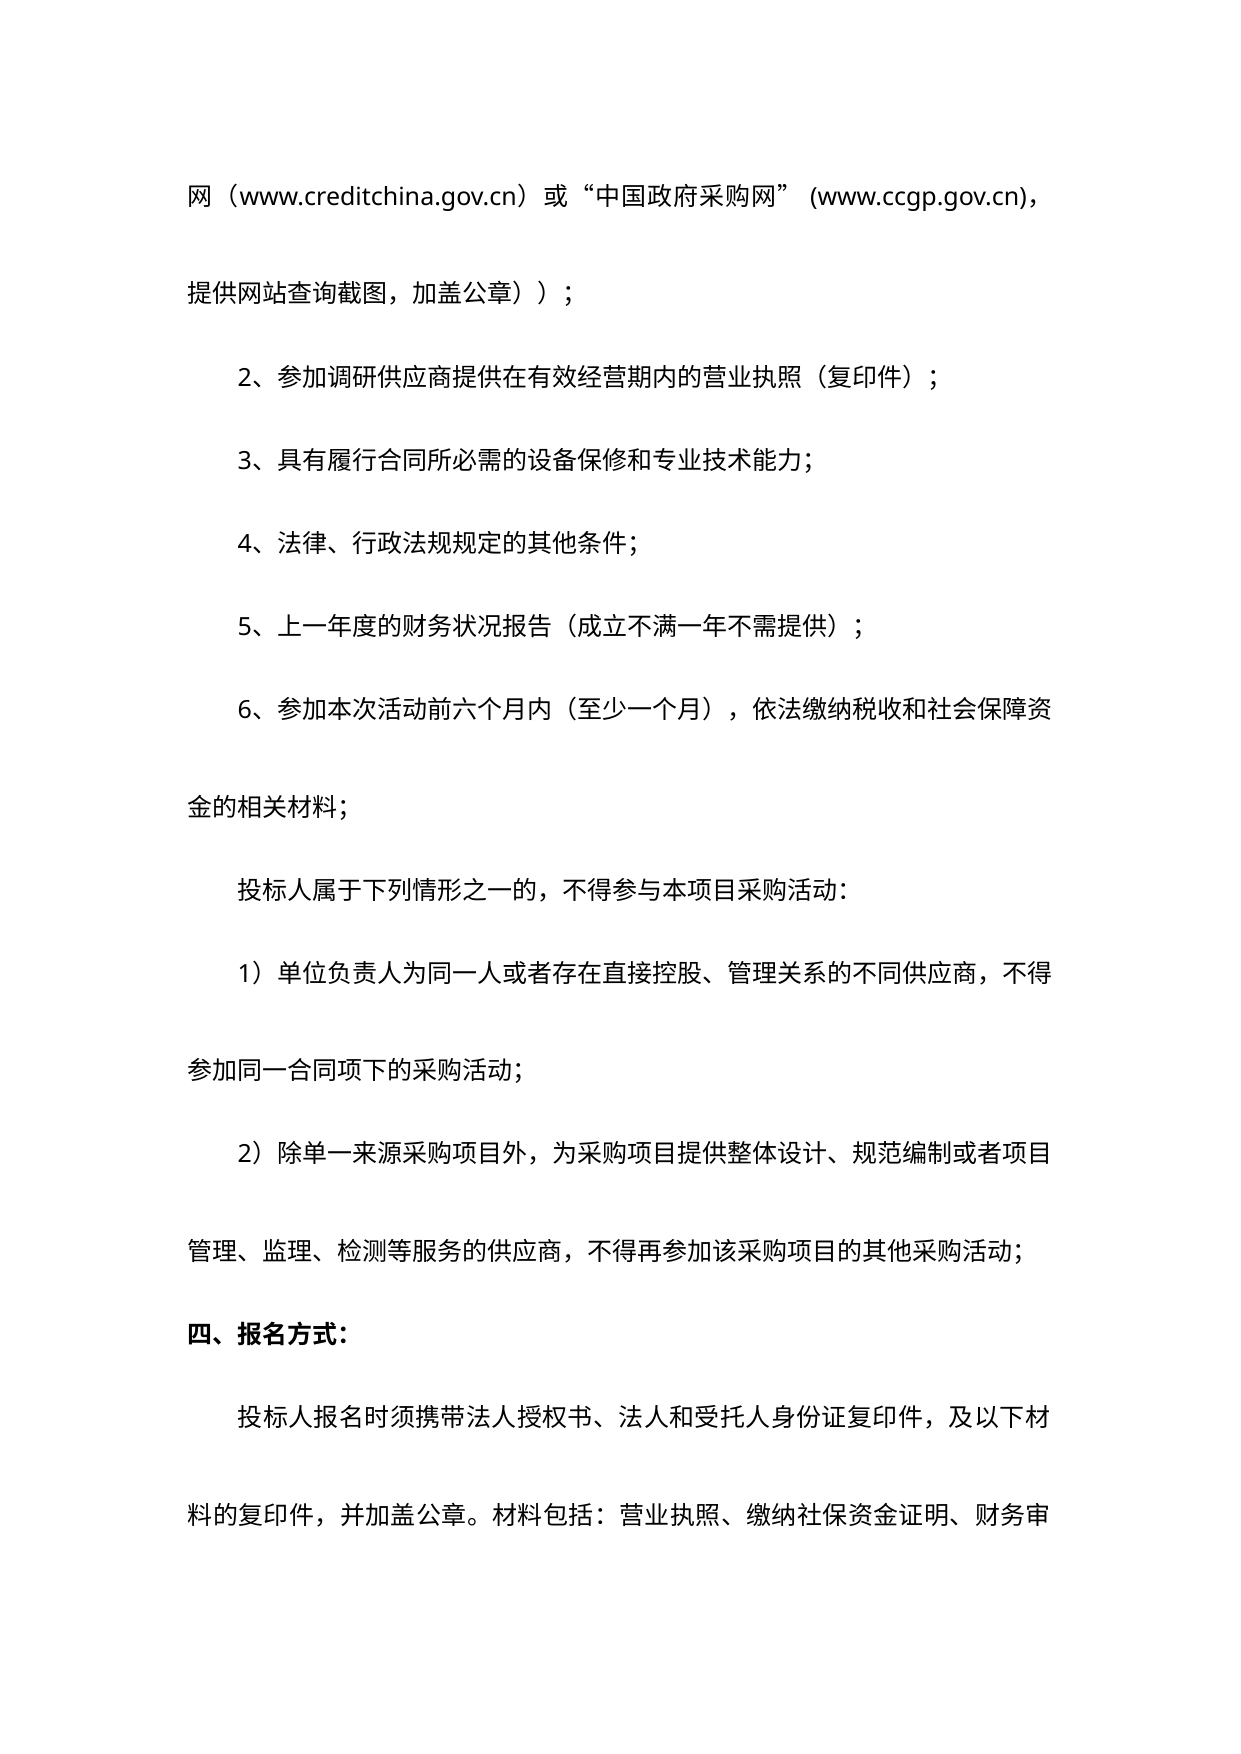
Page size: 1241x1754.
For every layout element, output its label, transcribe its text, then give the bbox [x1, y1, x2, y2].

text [187, 162, 1053, 324]
text 2）除单一来源采购项目外，为采购项目提供整体设计、规范编制或者项目管理、监理、检测等服务的供应商，不得再参加该采购项目的其他采购活动； [187, 1119, 1053, 1282]
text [187, 1383, 1053, 1546]
text 1）单位负责人为同一人或者存在直接控股、管理关系的不同供应商，不得参加同一合同项下的采购活动； [187, 939, 1053, 1101]
text 3、具有履行合同所必需的设备保修和专业技术能力； [187, 426, 1053, 491]
text 4、法律、行政法规规定的其他条件； [187, 509, 1053, 574]
text 2、参加调研供应商提供在有效经营期内的营业执照（复印件）； [187, 343, 1053, 408]
text 5、上一年度的财务状况报告（成立不满一年不需提供）； [187, 592, 1053, 657]
text 投标人属于下列情形之一的，不得参与本项目采购活动： [187, 856, 1053, 921]
text 6、参加本次活动前六个月内（至少一个月），依法缴纳税收和社会保障资金的相关材料； [187, 675, 1053, 838]
text 四、报名方式： [187, 1300, 1053, 1365]
